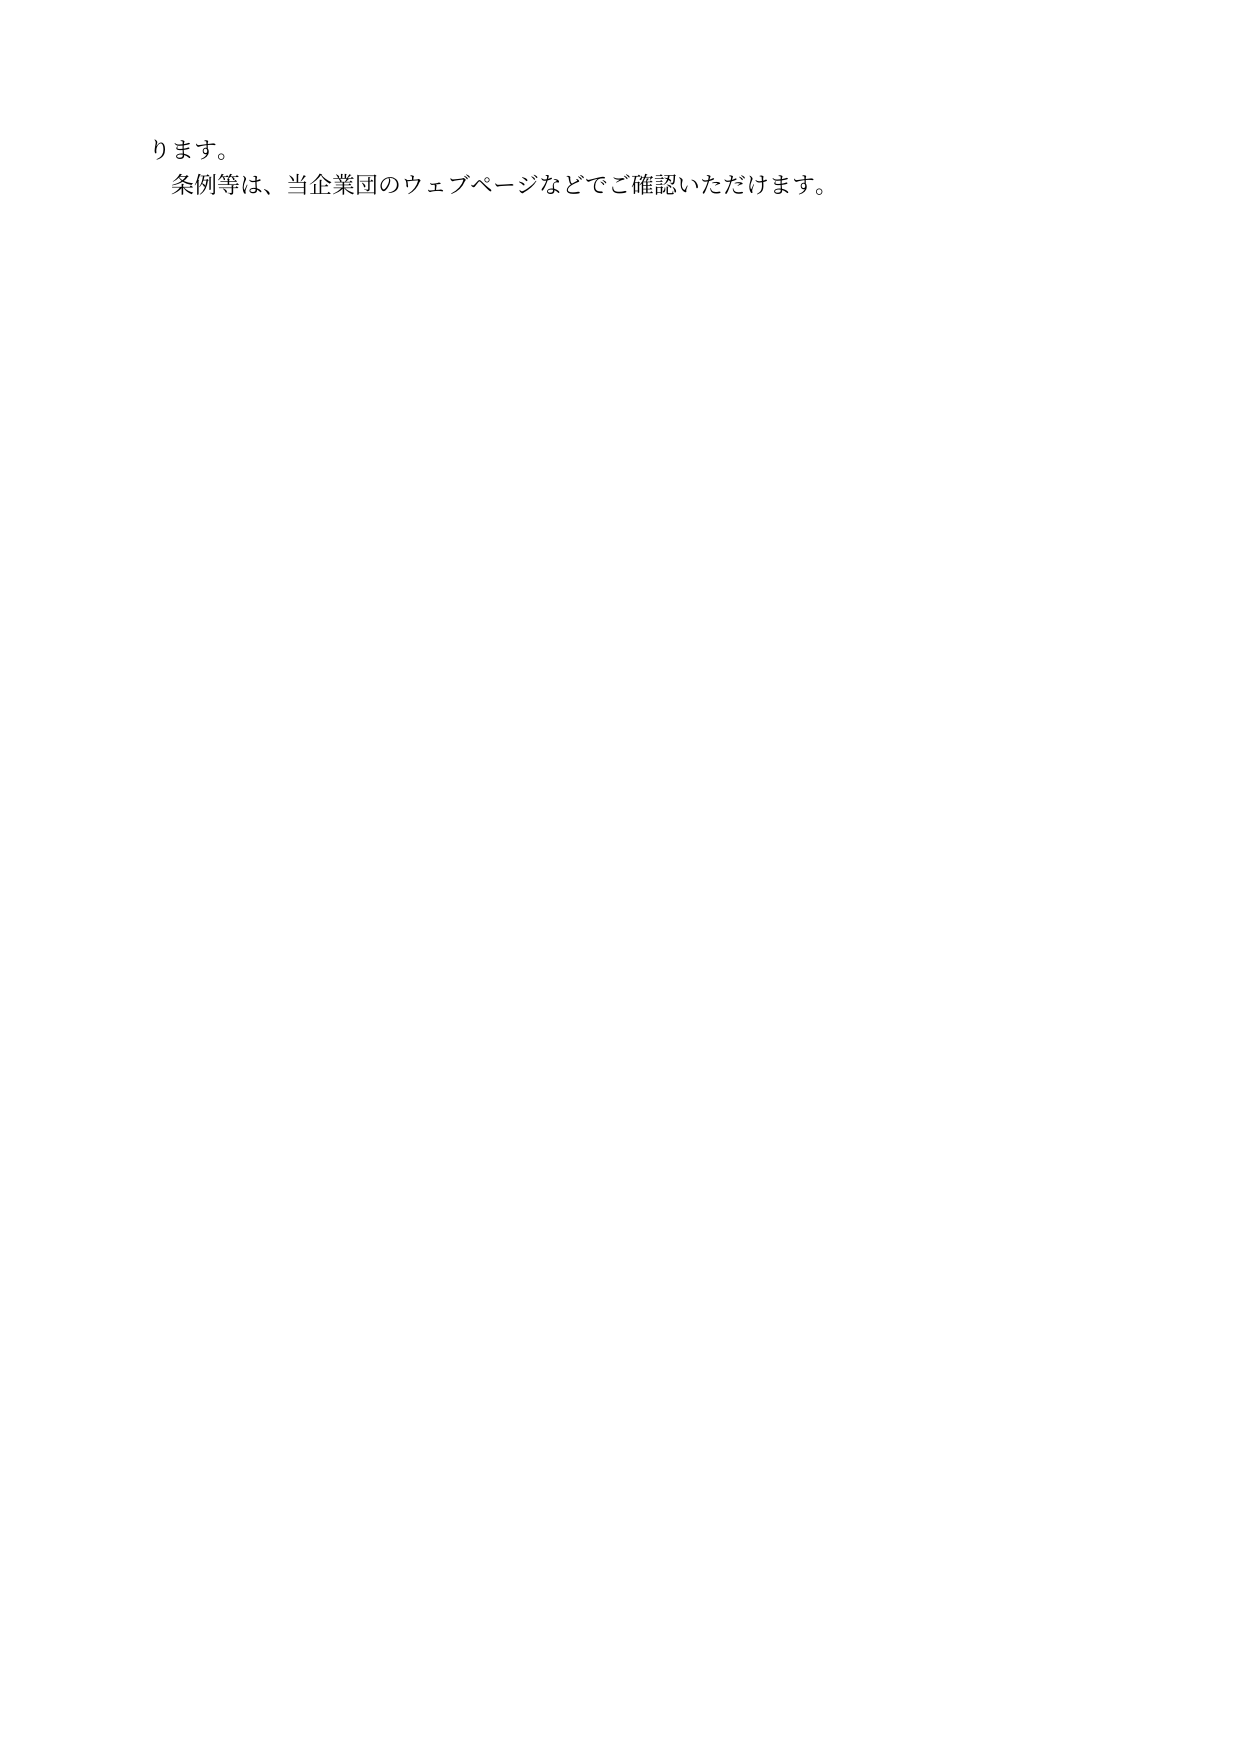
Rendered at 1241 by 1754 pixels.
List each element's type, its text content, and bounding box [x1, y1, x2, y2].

text 条例等は、当企業団のウェブページなどでご確認いただけます。 [148, 166, 1092, 201]
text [148, 131, 1092, 166]
